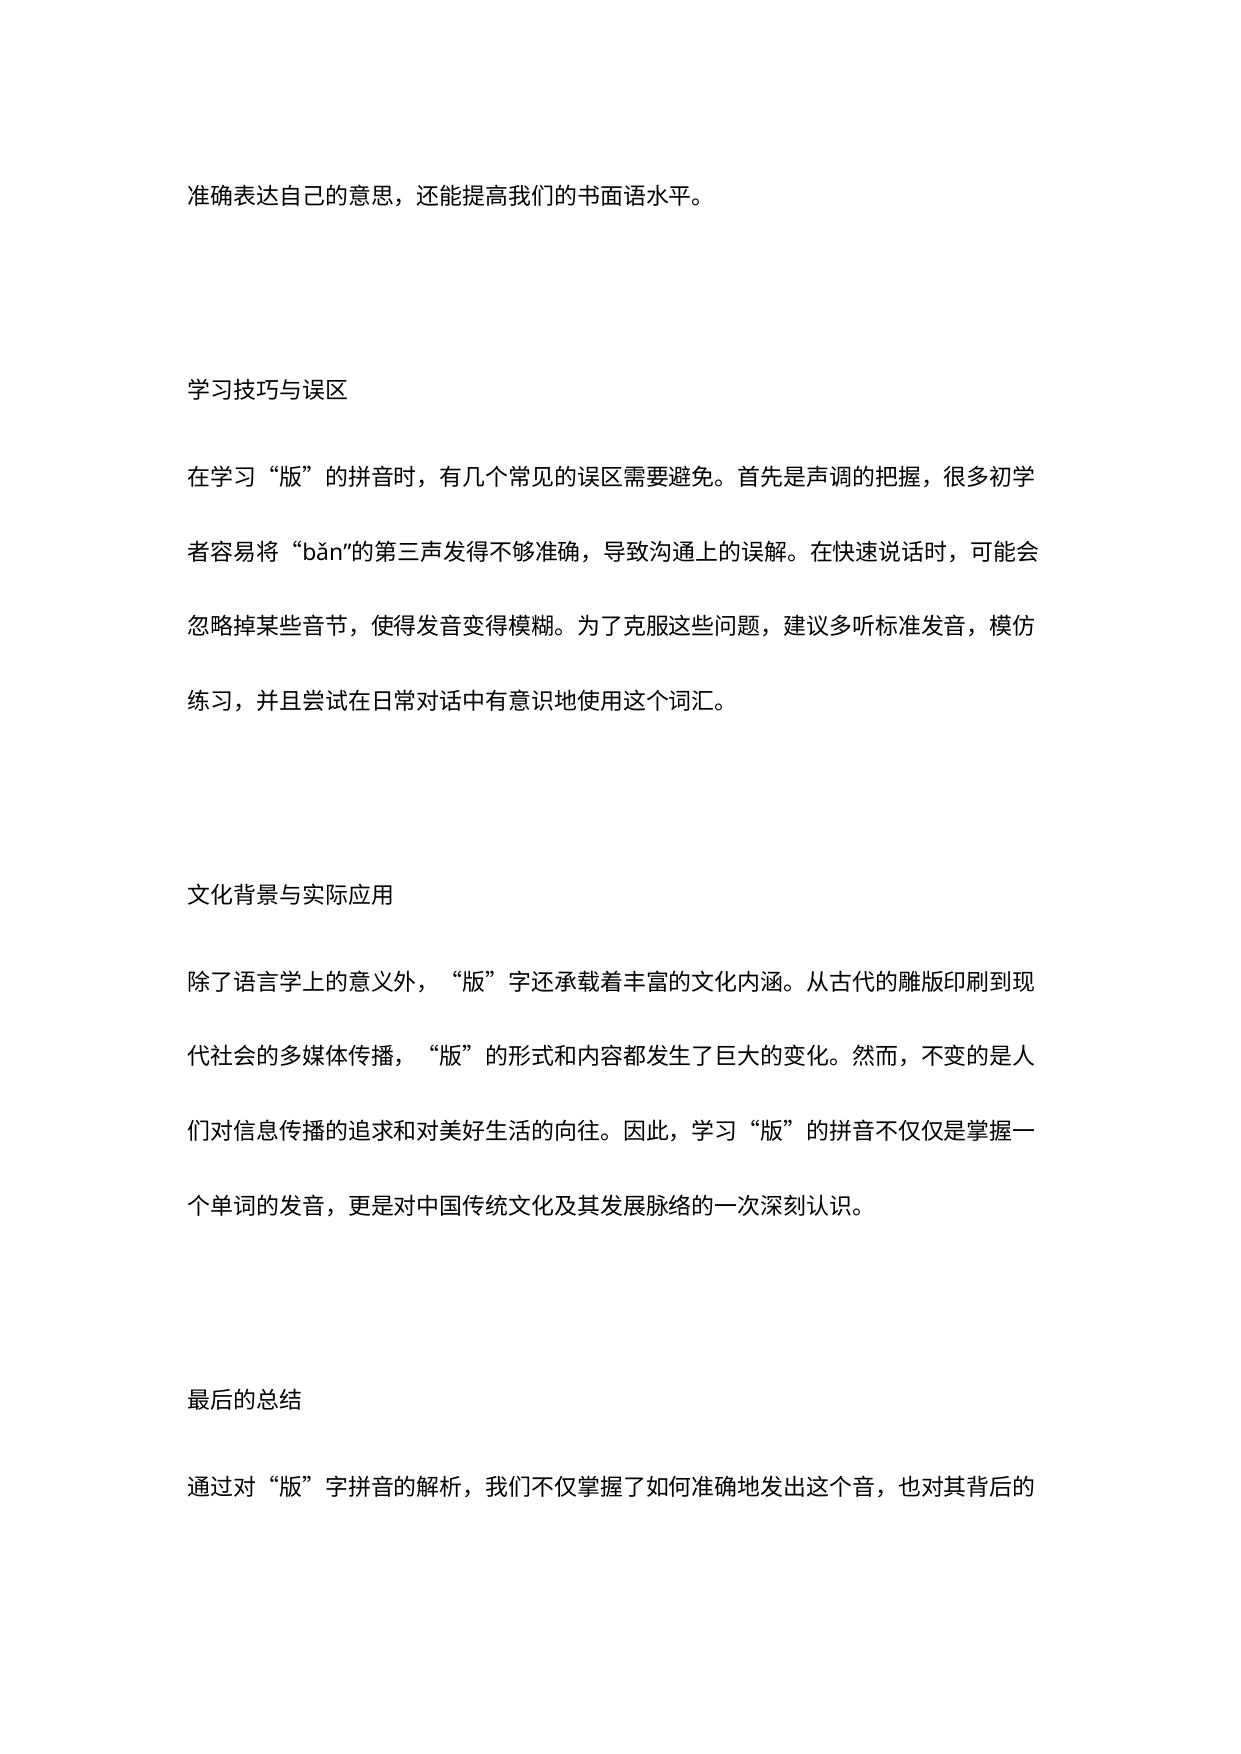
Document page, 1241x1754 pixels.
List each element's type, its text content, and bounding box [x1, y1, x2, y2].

text 除了语言学上的意义外，“版”字还承载着丰富的文化内涵。从古代的雕版印刷到现代社会的多媒体传播，“版”的形式和内容都发生了巨大的变化。然而，不变的是人们对信息传播的追求和对美好生活的向往。因此，学习“版”的拼音不仅仅是掌握一个单词的发音，更是对中国传统文化及其发展脉络的一次深刻认识。 [187, 948, 1053, 1237]
text 在学习“版”的拼音时，有几个常见的误区需要避免。首先是声调的把握，很多初学者容易将“bǎn”的第三声发得不够准确，导致沟通上的误解。在快速说话时，可能会忽略掉某些音节，使得发音变得模糊。为了克服这些问题，建议多听标准发音，模仿练习，并且尝试在日常对话中有意识地使用这个词汇。 [187, 443, 1053, 732]
text 学习技巧与误区 [187, 356, 1053, 421]
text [187, 162, 1053, 227]
text 最后的总结 [187, 1366, 1053, 1431]
text 文化背景与实际应用 [187, 861, 1053, 926]
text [187, 1453, 1053, 1518]
